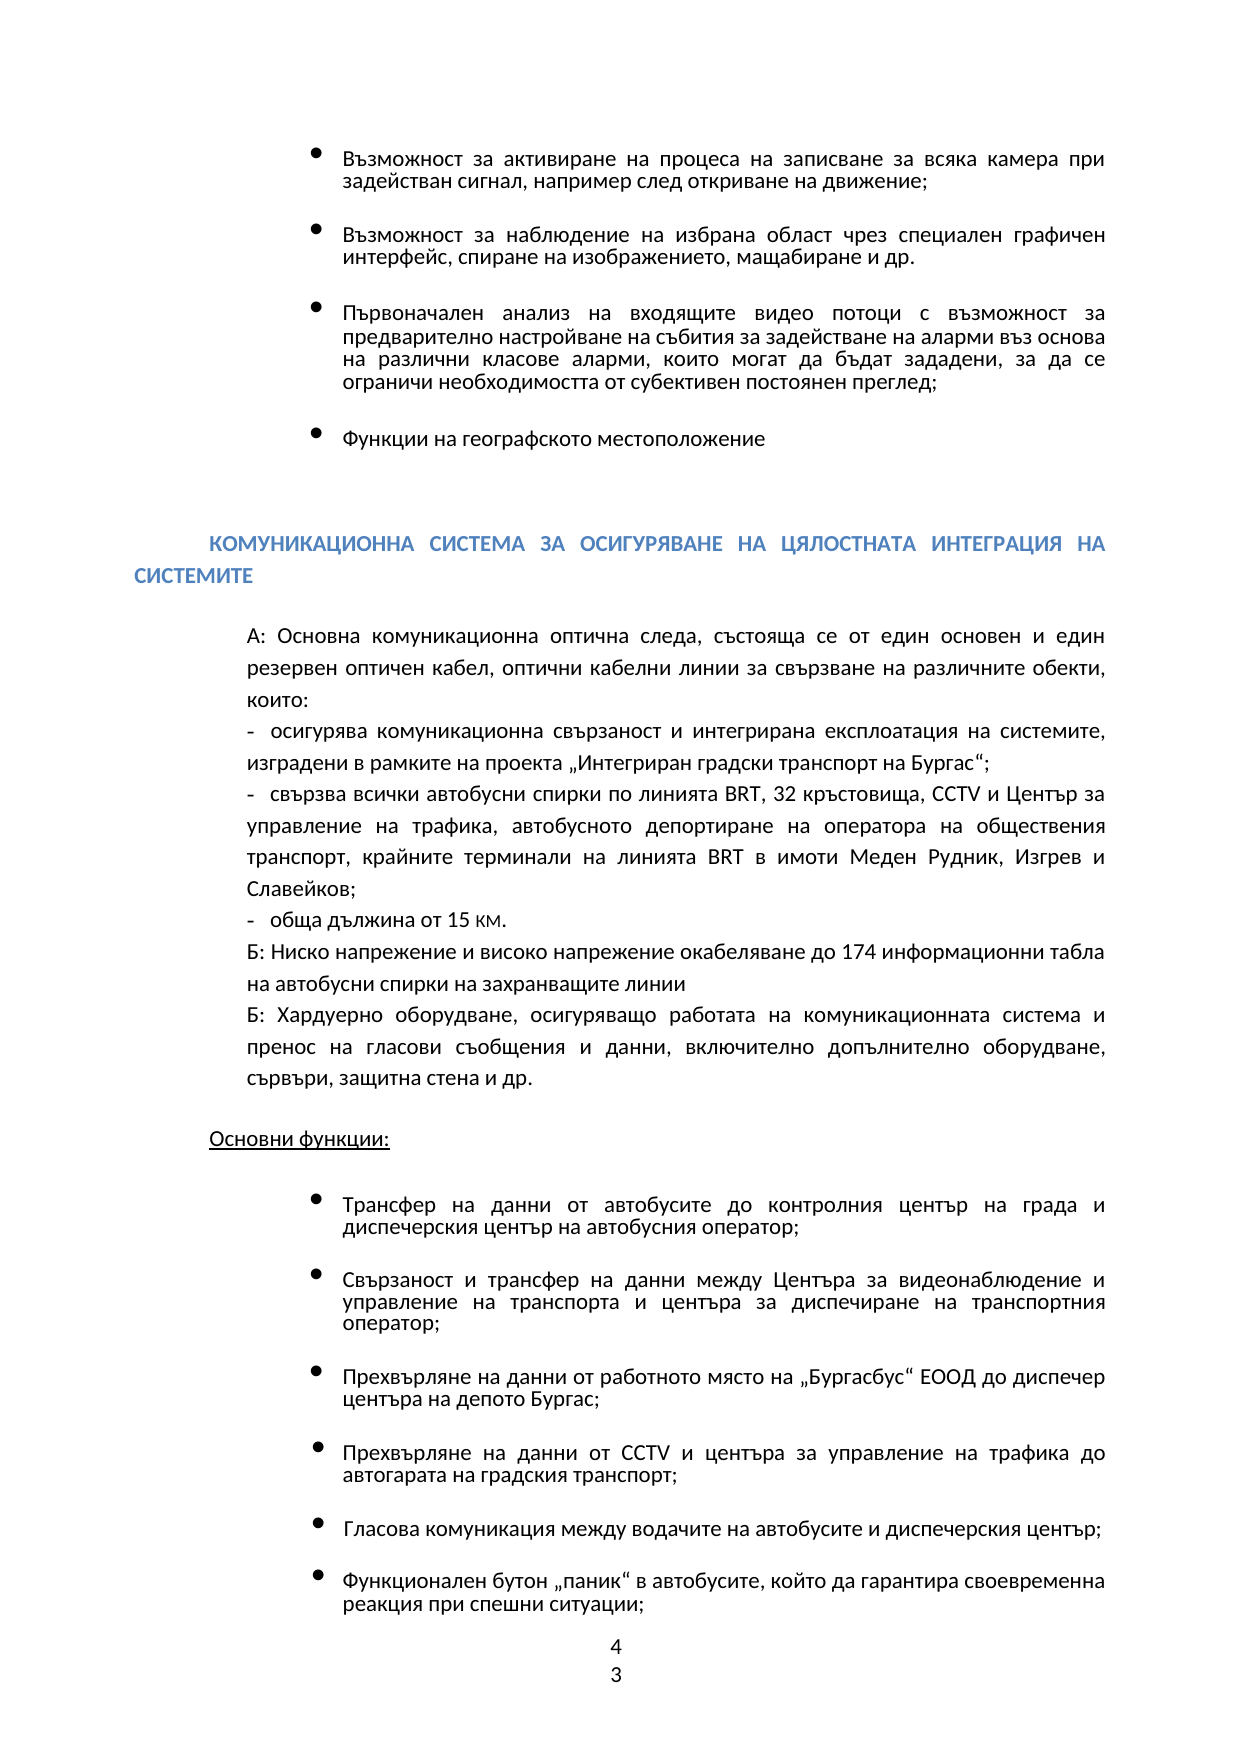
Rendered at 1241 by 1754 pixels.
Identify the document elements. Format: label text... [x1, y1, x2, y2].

list Прехвърляне на данни от CCTV и центъра за управление на трафика до автогарата на градския транспорт; [311, 1433, 1107, 1488]
text КОМУНИКАЦИОННА СИСТЕМА ЗА ОСИГУРЯВАНЕ НА ЦЯЛОСТНАТА ИНТЕГРАЦИЯ НА СИСТЕМИТЕ [134, 529, 1107, 589]
text Б: Ниско напрежение и високо напрежение окабеляване до 174 информационни табла на автобусни спирки на захранващите линии [247, 937, 1107, 997]
list Гласова комуникация между водачите на автобусите и диспечерския център; [311, 1513, 1107, 1542]
list Свързаност и трансфер на данни между Центъра за видеонаблюдение и управление на транспорта и центъра за диспечиране на транспортния оператор; [309, 1261, 1107, 1336]
list осигурява комуникационна свързаност и интегрирана експлоатация на системите, изградени в рамките на проекта „Интегриран градски транспорт на Бургас“; [247, 716, 1107, 776]
list Възможност за активиране на процеса на записване за всяка камера при задействан сигнал, например след откриване на движение; [309, 139, 1107, 194]
text Б: Хардуерно оборудване, осигуряващо работата на комуникационната система и пренос на гласови съобщения и данни, включително допълнително оборудване, сървъри, защитна стена и др. [247, 1000, 1107, 1091]
list Функционален бутон „паник“ в автобусите, който да гарантира своевременна реакция при спешни ситуации; [311, 1560, 1107, 1617]
text Основни функции: [134, 1124, 1107, 1152]
list обща дължина от 15 км. [247, 906, 1107, 934]
list Първоначален анализ на входящите видео потоци с възможност за предварително настройване на събития за задействане на аларми въз основа на различни класове аларми, които могат да бъдат зададени, за да се ограничи необходимостта от субективен постоянен преглед; [309, 291, 1107, 395]
list свързва всички автобусни спирки по линията BRT, 32 кръстовища, CCTV и Център за управление на трафика, автобусното депортиране на оператора на обществения транспорт, крайните терминали на линията BRT в имоти Меден Рудник, Изгрев и Славейков; [247, 779, 1107, 902]
list Прехвърляне на данни от работното място на „Бургасбус“ ЕООД до диспечер центъра на депото Бургас; [309, 1357, 1107, 1412]
list Функции на географското местоположение [309, 424, 1107, 452]
list Трансфер на данни от автобусите до контролния център на града и диспечерския център на автобусния оператор; [309, 1185, 1107, 1240]
list Възможност за наблюдение на избрана област чрез специален графичен интерфейс, спиране на изображението, мащабиране и др. [309, 215, 1107, 270]
text A: Основна комуникационна оптична следа, състояща се от един основен и един резервен оптичен кабел, оптични кабелни линии за свързване на различните обекти, които: [247, 622, 1107, 713]
